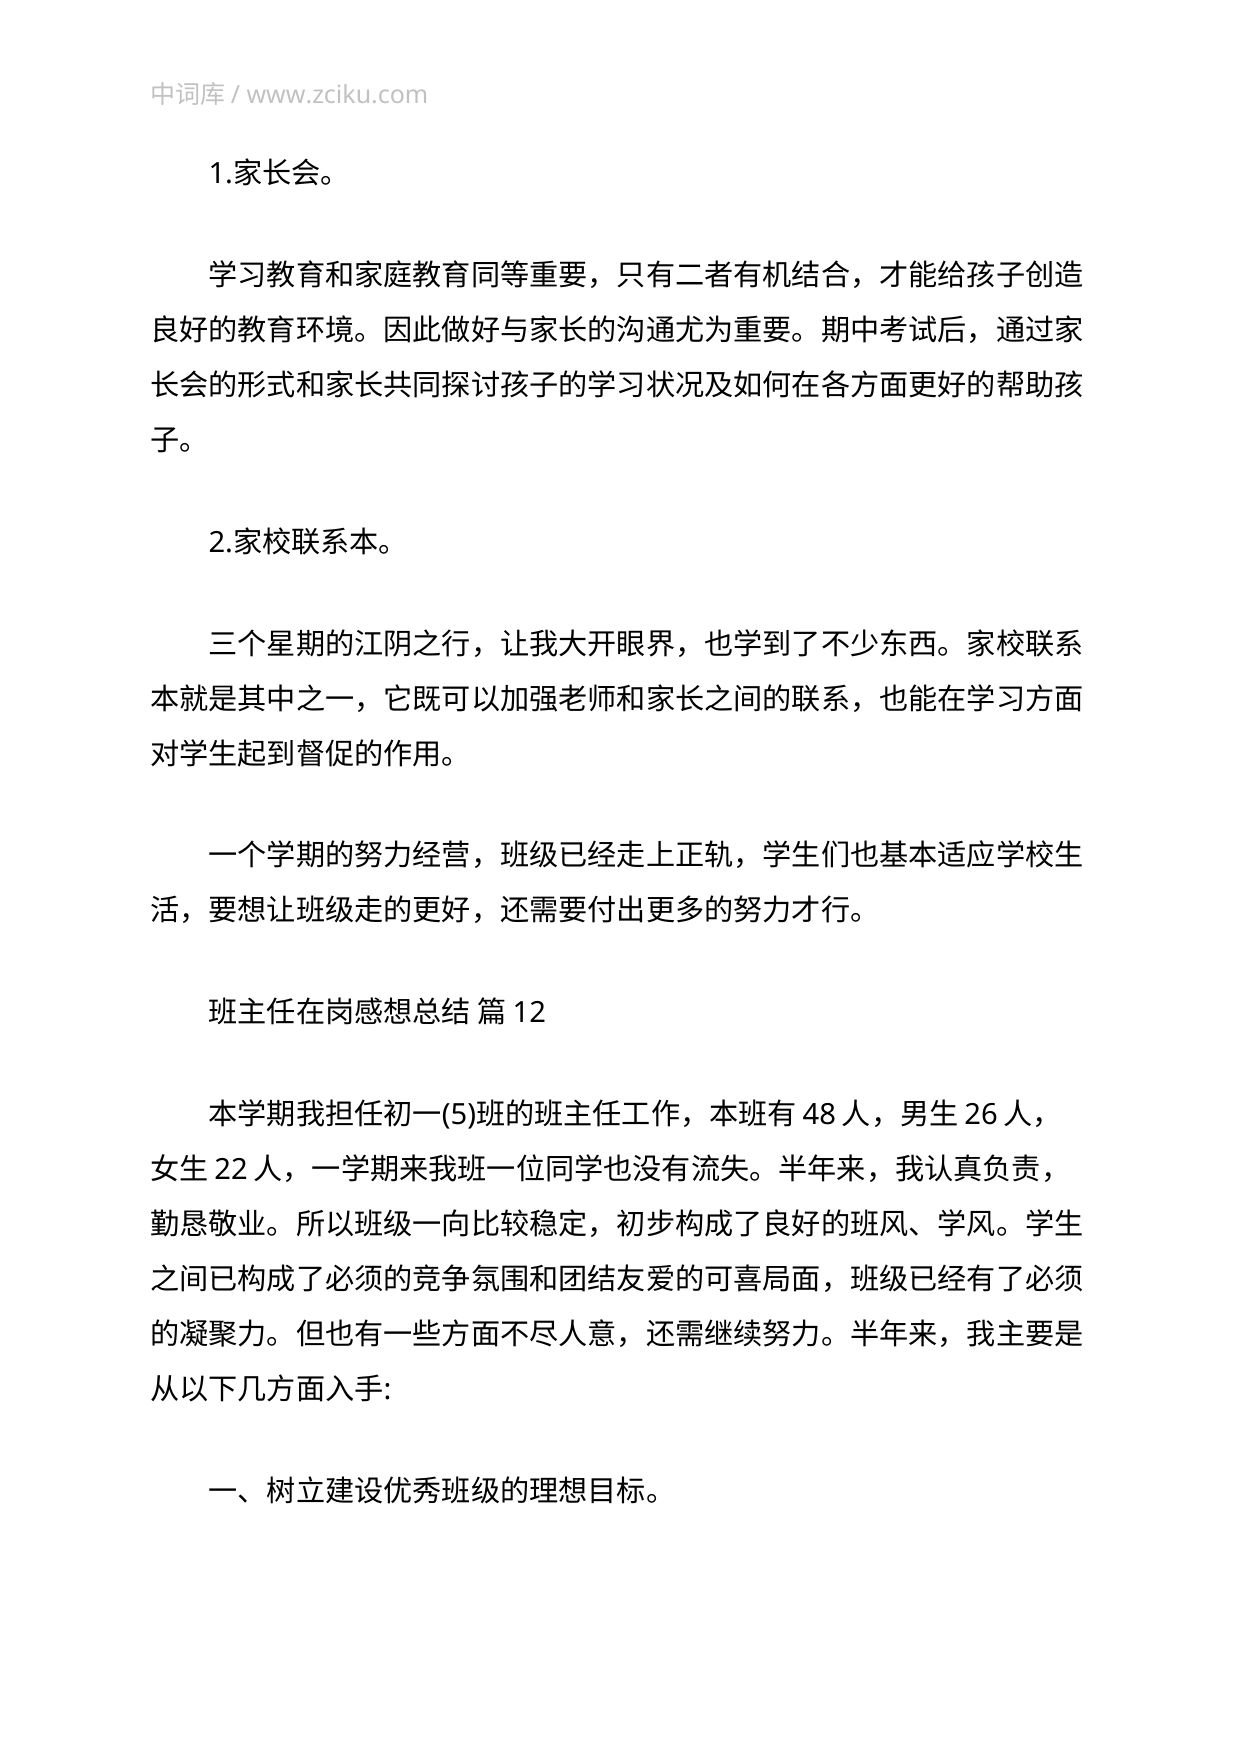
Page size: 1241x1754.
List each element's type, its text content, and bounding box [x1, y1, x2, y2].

text 本学期我担任初一(5)班的班主任工作，本班有48人，男生26人，女生22人，一学期来我班一位同学也没有流失。半年来，我认真负责，勤恳敬业。所以班级一向比较稳定，初步构成了良好的班风、学风。学生之间已构成了必须的竞争氛围和团结友爱的可喜局面，班级已经有了必须的凝聚力。但也有一些方面不尽人意，还需继续努力。半年来，我主要是从以下几方面入手: [150, 1091, 1090, 1408]
text 1.家长会。 [150, 150, 1090, 192]
text 一、树立建设优秀班级的理想目标。 [150, 1467, 1090, 1509]
text 三个星期的江阴之行，让我大开眼界，也学到了不少东西。家校联系本就是其中之一，它既可以加强老师和家长之间的联系，也能在学习方面对学生起到督促的作用。 [150, 620, 1090, 772]
text 班主任在岗感想总结 篇12 [150, 989, 1090, 1031]
text 一个学期的努力经营，班级已经走上正轨，学生们也基本适应学校生活，要想让班级走的更好，还需要付出更多的努力才行。 [150, 832, 1090, 929]
text 2.家校联系本。 [150, 518, 1090, 561]
text 学习教育和家庭教育同等重要，只有二者有机结合，才能给孩子创造良好的教育环境。因此做好与家长的沟通尤为重要。期中考试后，通过家长会的形式和家长共同探讨孩子的学习状况及如何在各方面更好的帮助孩子。 [150, 252, 1090, 459]
